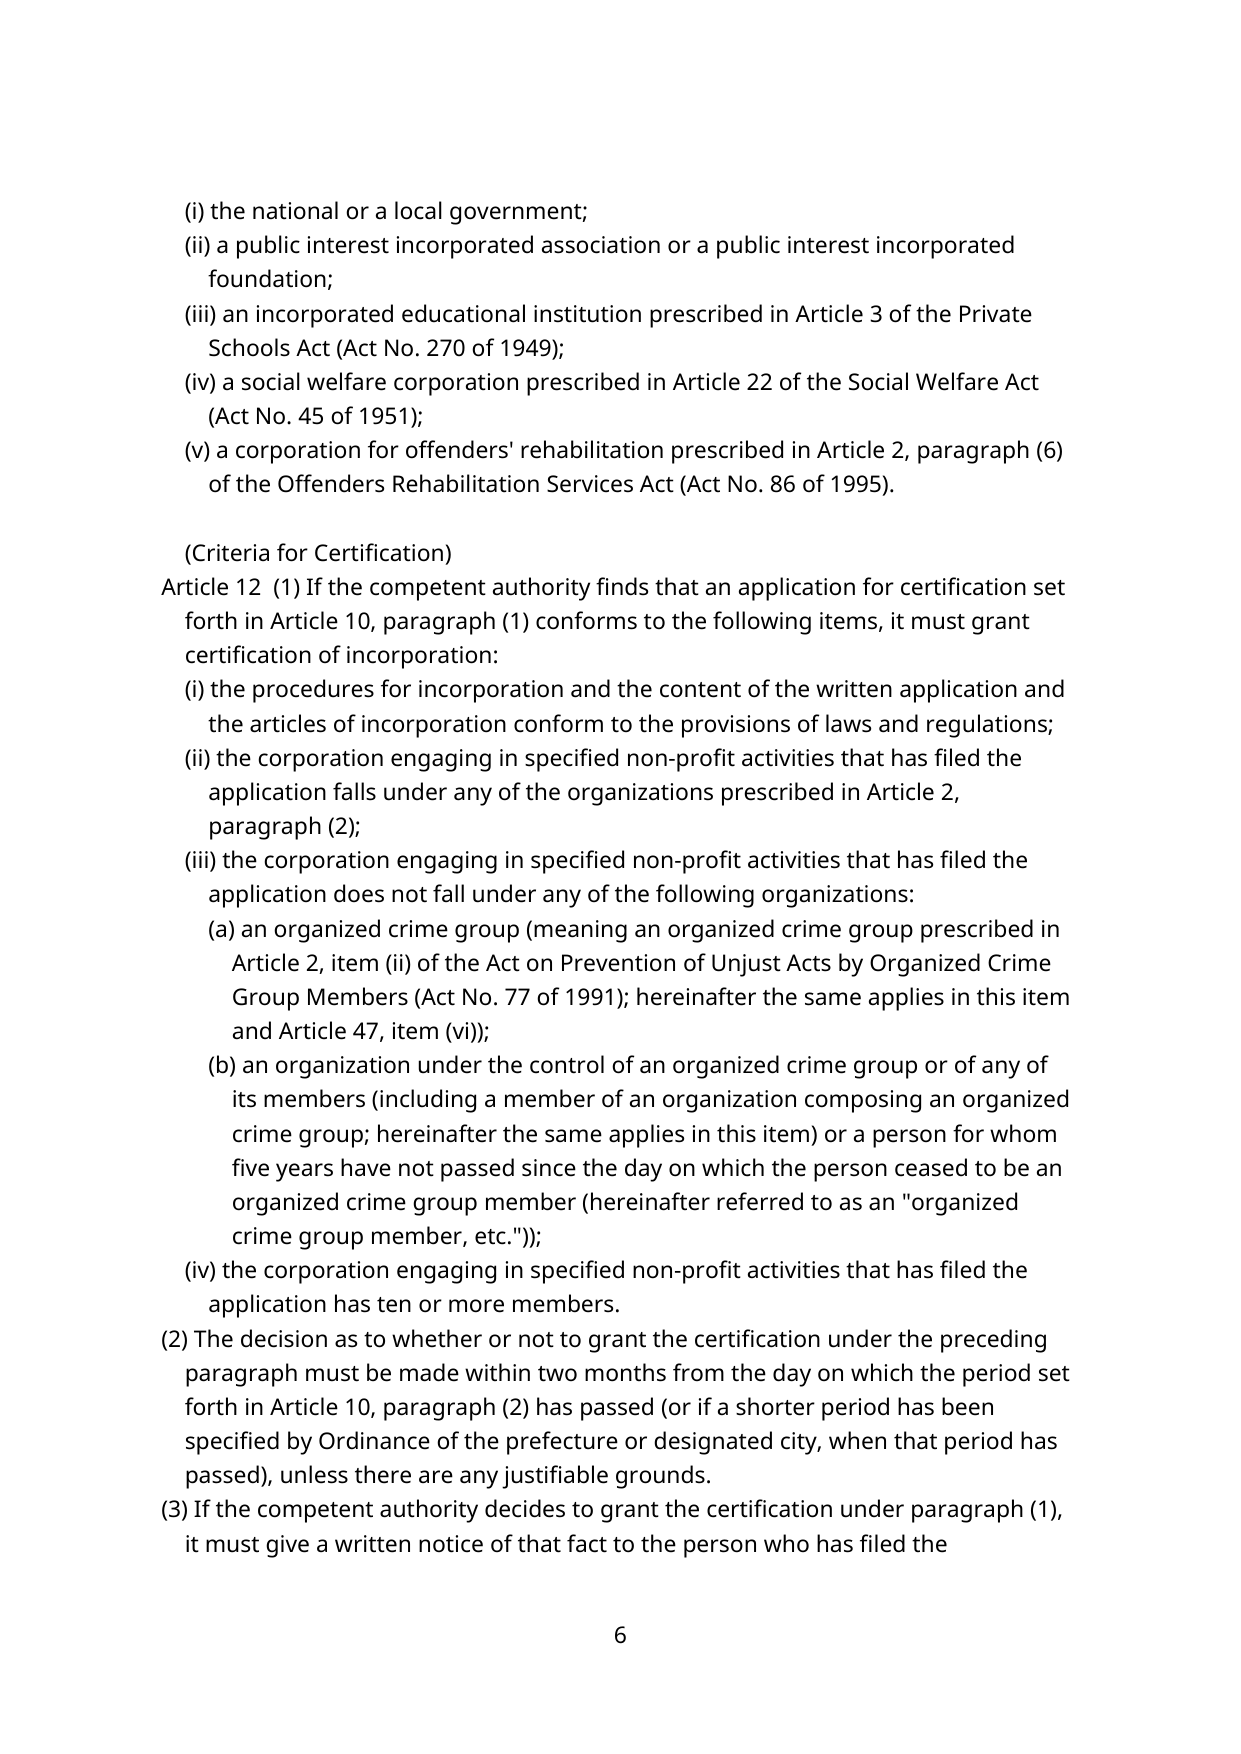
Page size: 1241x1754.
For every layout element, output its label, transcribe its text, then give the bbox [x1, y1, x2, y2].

text (v) a corporation for offenders' rehabilitation prescribed in Article 2, paragraph (6) of the Offenders Rehabilitation Services Act (Act No. 86 of 1995). [184, 433, 1079, 501]
text (i) the national or a local government; [184, 194, 1079, 228]
text Article 12 (1) If the competent authority finds that an application for certification set forth in Article 10, paragraph (1) conforms to the following items, it must grant certification of incorporation: [161, 569, 1079, 672]
text (ii) a public interest incorporated association or a public interest incorporated foundation; [184, 228, 1079, 296]
text (ii) the corporation engaging in specified non-profit activities that has filed the application falls under any of the organizations prescribed in Article 2, paragraph (2); [184, 740, 1079, 843]
text (iii) an incorporated educational institution prescribed in Article 3 of the Private Schools Act (Act No. 270 of 1949); [184, 296, 1079, 364]
text (i) the procedures for incorporation and the content of the written application and the articles of incorporation conform to the provisions of laws and regulations; [184, 672, 1079, 740]
text (a) an organized crime group (meaning an organized crime group prescribed in Article 2, item (ii) of the Act on Prevention of Unjust Acts by Organized Crime Group Members (Act No. 77 of 1991); hereinafter the same applies in this item and Article 47, item (vi)); [207, 911, 1079, 1048]
text (Criteria for Certification) [184, 535, 1079, 569]
text (iii) the corporation engaging in specified non-profit activities that has filed the application does not fall under any of the following organizations: [184, 843, 1079, 911]
text (iv) the corporation engaging in specified non-profit activities that has filed the application has ten or more members. [184, 1253, 1079, 1321]
text (2) The decision as to whether or not to grant the certification under the preceding paragraph must be made within two months from the day on which the period set forth in Article 10, paragraph (2) has passed (or if a shorter period has been specified by Ordinance of the prefecture or designated city, when that period has passed), unless there are any justifiable grounds. [161, 1321, 1079, 1492]
text (iv) a social welfare corporation prescribed in Article 22 of the Social Welfare Act (Act No. 45 of 1951); [184, 364, 1079, 433]
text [161, 1492, 1079, 1560]
text (b) an organization under the control of an organized crime group or of any of its members (including a member of an organization composing an organized crime group; hereinafter the same applies in this item) or a person for whom five years have not passed since the day on which the person ceased to be an organized crime group member (hereinafter referred to as an "organized crime group member, etc.")); [207, 1048, 1079, 1253]
